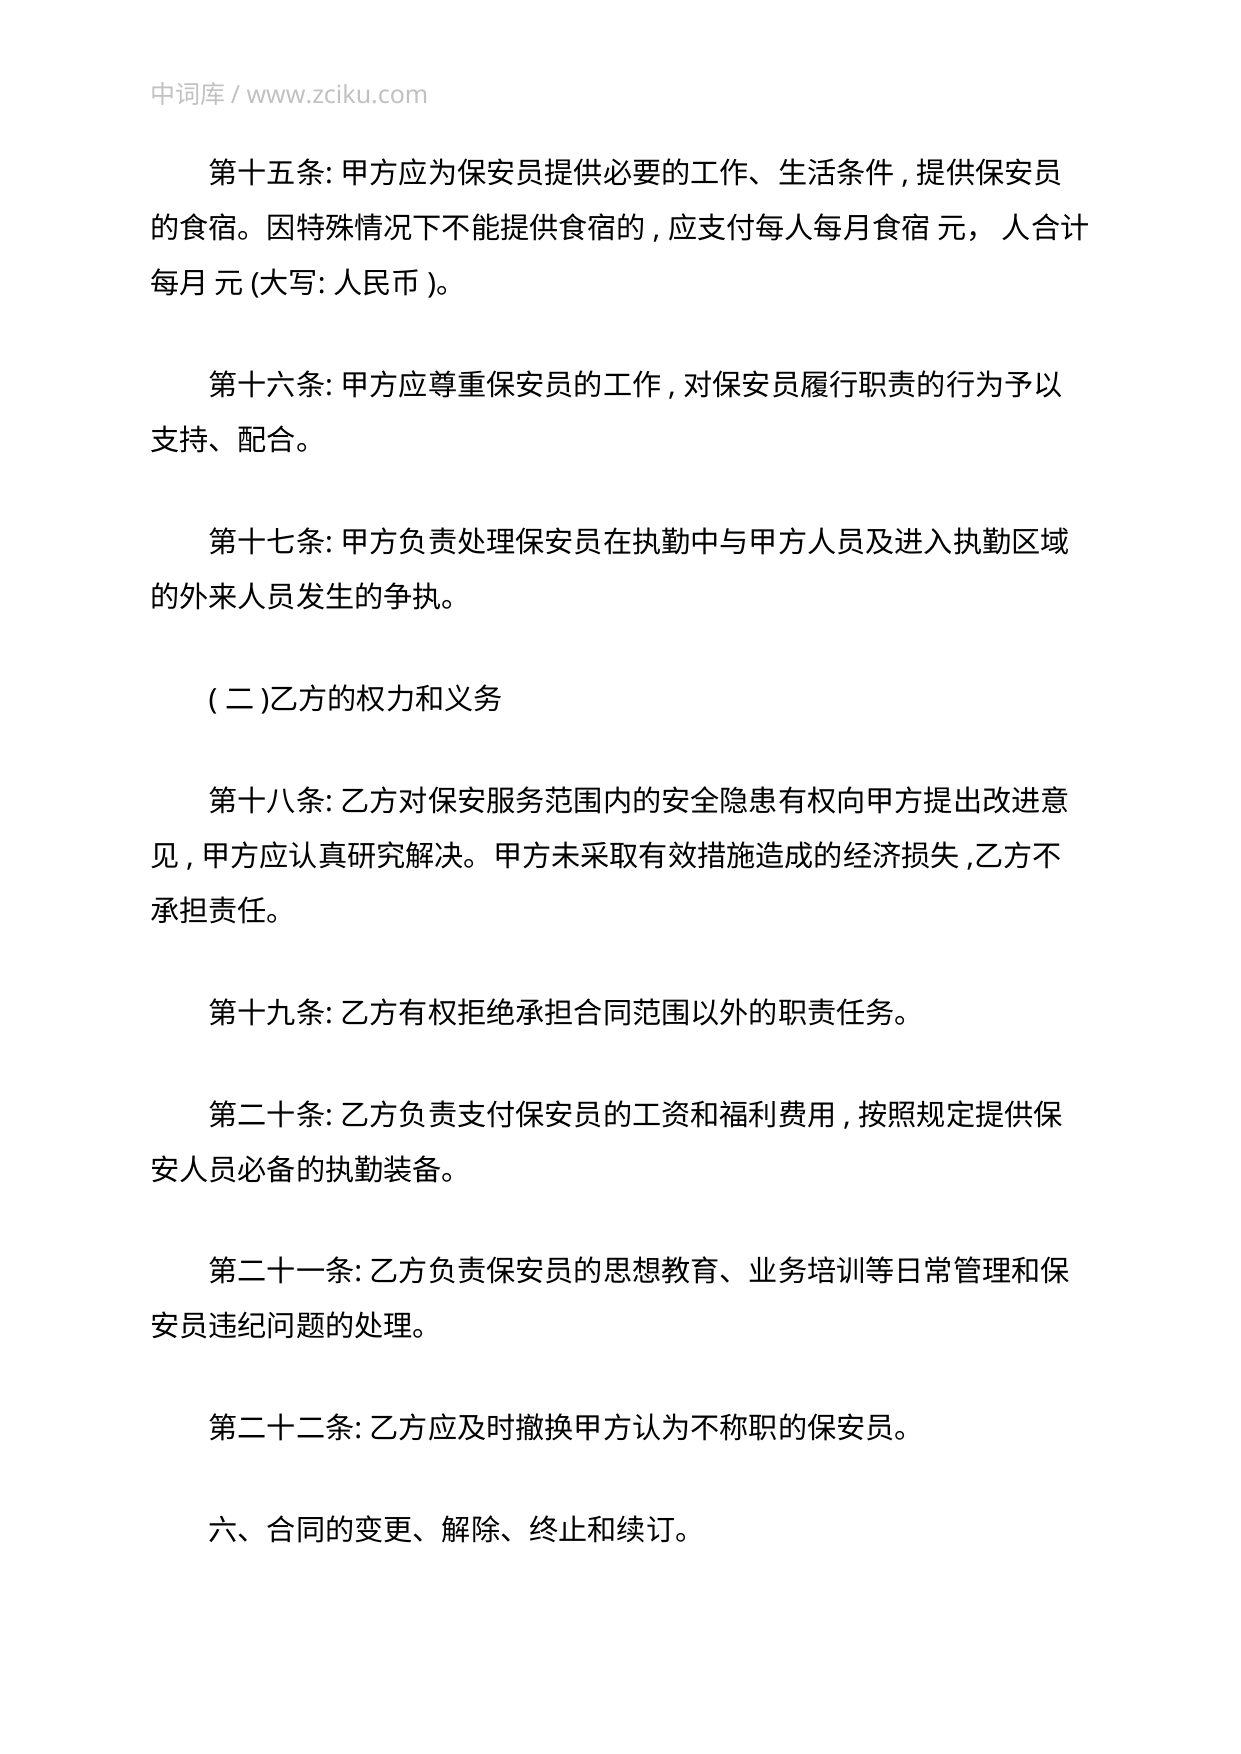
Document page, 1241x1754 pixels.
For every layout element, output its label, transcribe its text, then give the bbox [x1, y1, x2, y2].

text 第十六条: 甲方应尊重保安员的工作 , 对保安员履行职责的行为予以支持、配合。 [150, 362, 1090, 459]
text 第二十条: 乙方负责支付保安员的工资和福利费用 , 按照规定提供保安人员必备的执勤装备。 [150, 1091, 1090, 1188]
text 第二十一条: 乙方负责保安员的思想教育、业务培训等日常管理和保安员违纪问题的处理。 [150, 1248, 1090, 1345]
text ( 二 )乙方的权力和义务 [150, 676, 1090, 718]
text 六、合同的变更、解除、终止和续订。 [150, 1507, 1090, 1549]
text 第十五条: 甲方应为保安员提供必要的工作、生活条件 , 提供保安员的食宿。因特殊情况下不能提供食宿的 , 应支付每人每月食宿 元， 人合计每月 元 (大写: 人民币 )。 [150, 150, 1090, 302]
text 第十八条: 乙方对保安服务范围内的安全隐患有权向甲方提出改进意见 , 甲方应认真研究解决。甲方未采取有效措施造成的经济损失 ,乙方不承担责任。 [150, 777, 1090, 930]
text 第二十二条: 乙方应及时撤换甲方认为不称职的保安员。 [150, 1405, 1090, 1447]
text 第十七条: 甲方负责处理保安员在执勤中与甲方人员及进入执勤区域的外来人员发生的争执。 [150, 519, 1090, 616]
text 第十九条: 乙方有权拒绝承担合同范围以外的职责任务。 [150, 989, 1090, 1032]
